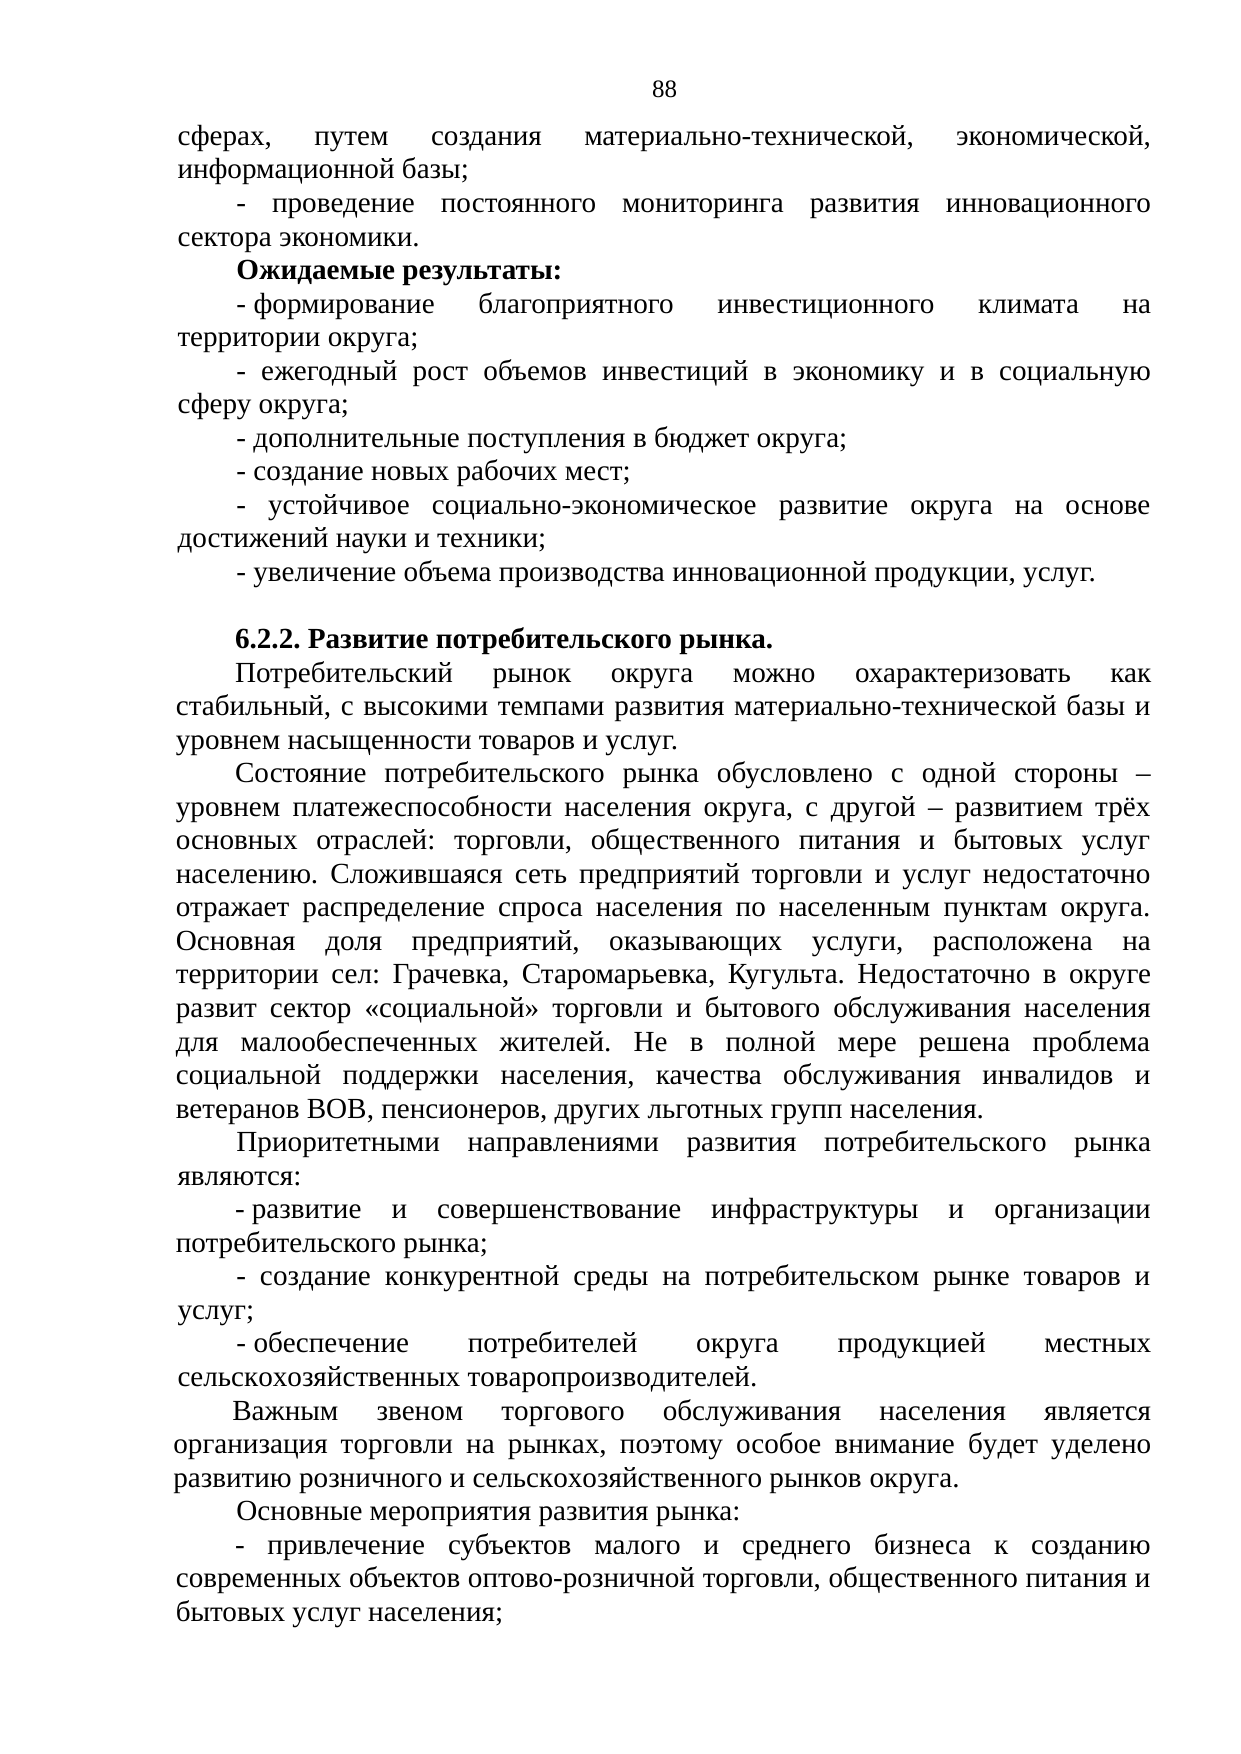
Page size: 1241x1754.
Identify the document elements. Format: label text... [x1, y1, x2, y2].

text - развитие и совершенствование инфраструктуры и организации потребительского рынка; [176, 1191, 1152, 1258]
text - ежегодный рост объемов инвестиций в экономику и в социальную сферу округа; [177, 353, 1152, 420]
text Основные мероприятия развития рынка: [177, 1493, 1152, 1527]
text - привлечение субъектов малого и среднего бизнеса к созданию современных объектов оптово-розничной торговли, общественного питания и бытовых услуг населения; [176, 1527, 1152, 1627]
text - увеличение объема производства инновационной продукции, услуг. [177, 554, 1152, 588]
text - обеспечение потребителей округа продукцией местных сельскохозяйственных товаропроизводителей. [177, 1326, 1152, 1393]
text Состояние потребительского рынка обусловлено с одной стороны – уровнем платежеспособности населения округа, с другой – развитием трёх основных отраслей: торговли, общественного питания и бытовых услуг населению. Сложившаяся сеть предприятий торговли и услуг недостаточно отражает распределение спроса населения по населенным пунктам округа. Основная доля предприятий, оказывающих услуги, расположена на территории сел: Грачевка, Старомарьевка, Кугульта. Недостаточно в округе развит сектор «социальной» торговли и бытового обслуживания населения для малообеспеченных жителей. Не в полной мере решена проблема социальной поддержки населения, качества обслуживания инвалидов и ветеранов ВОВ, пенсионеров, других льготных групп населения. [176, 755, 1152, 1124]
text Важным звеном торгового обслуживания населения является организация торговли на рынках, поэтому особое внимание будет уделено развитию розничного и сельскохозяйственного рынков округа. [173, 1393, 1152, 1493]
text - формирование благоприятного инвестиционного климата на территории округа; [177, 286, 1152, 353]
text - создание конкурентной среды на потребительском рынке товаров и услуг; [177, 1258, 1152, 1326]
list - проведение постоянного мониторинга развития инновационного сектора экономики. [177, 185, 1152, 252]
text - дополнительные поступления в бюджет округа; [177, 420, 1152, 453]
text Ожидаемые результаты: [177, 252, 1152, 286]
text Потребительский рынок округа можно охарактеризовать как стабильный, с высокими темпами развития материально-технической базы и уровнем насыщенности товаров и услуг. [176, 655, 1152, 755]
text Приоритетными направлениями развития потребительского рынка являются: [177, 1124, 1152, 1191]
text - создание новых рабочих мест; [177, 453, 1152, 487]
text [177, 118, 1152, 185]
text - устойчивое социально-экономическое развитие округа на основе достижений науки и техники; [177, 487, 1152, 554]
text 6.2.2. Развитие потребительского рынка. [176, 621, 1152, 655]
